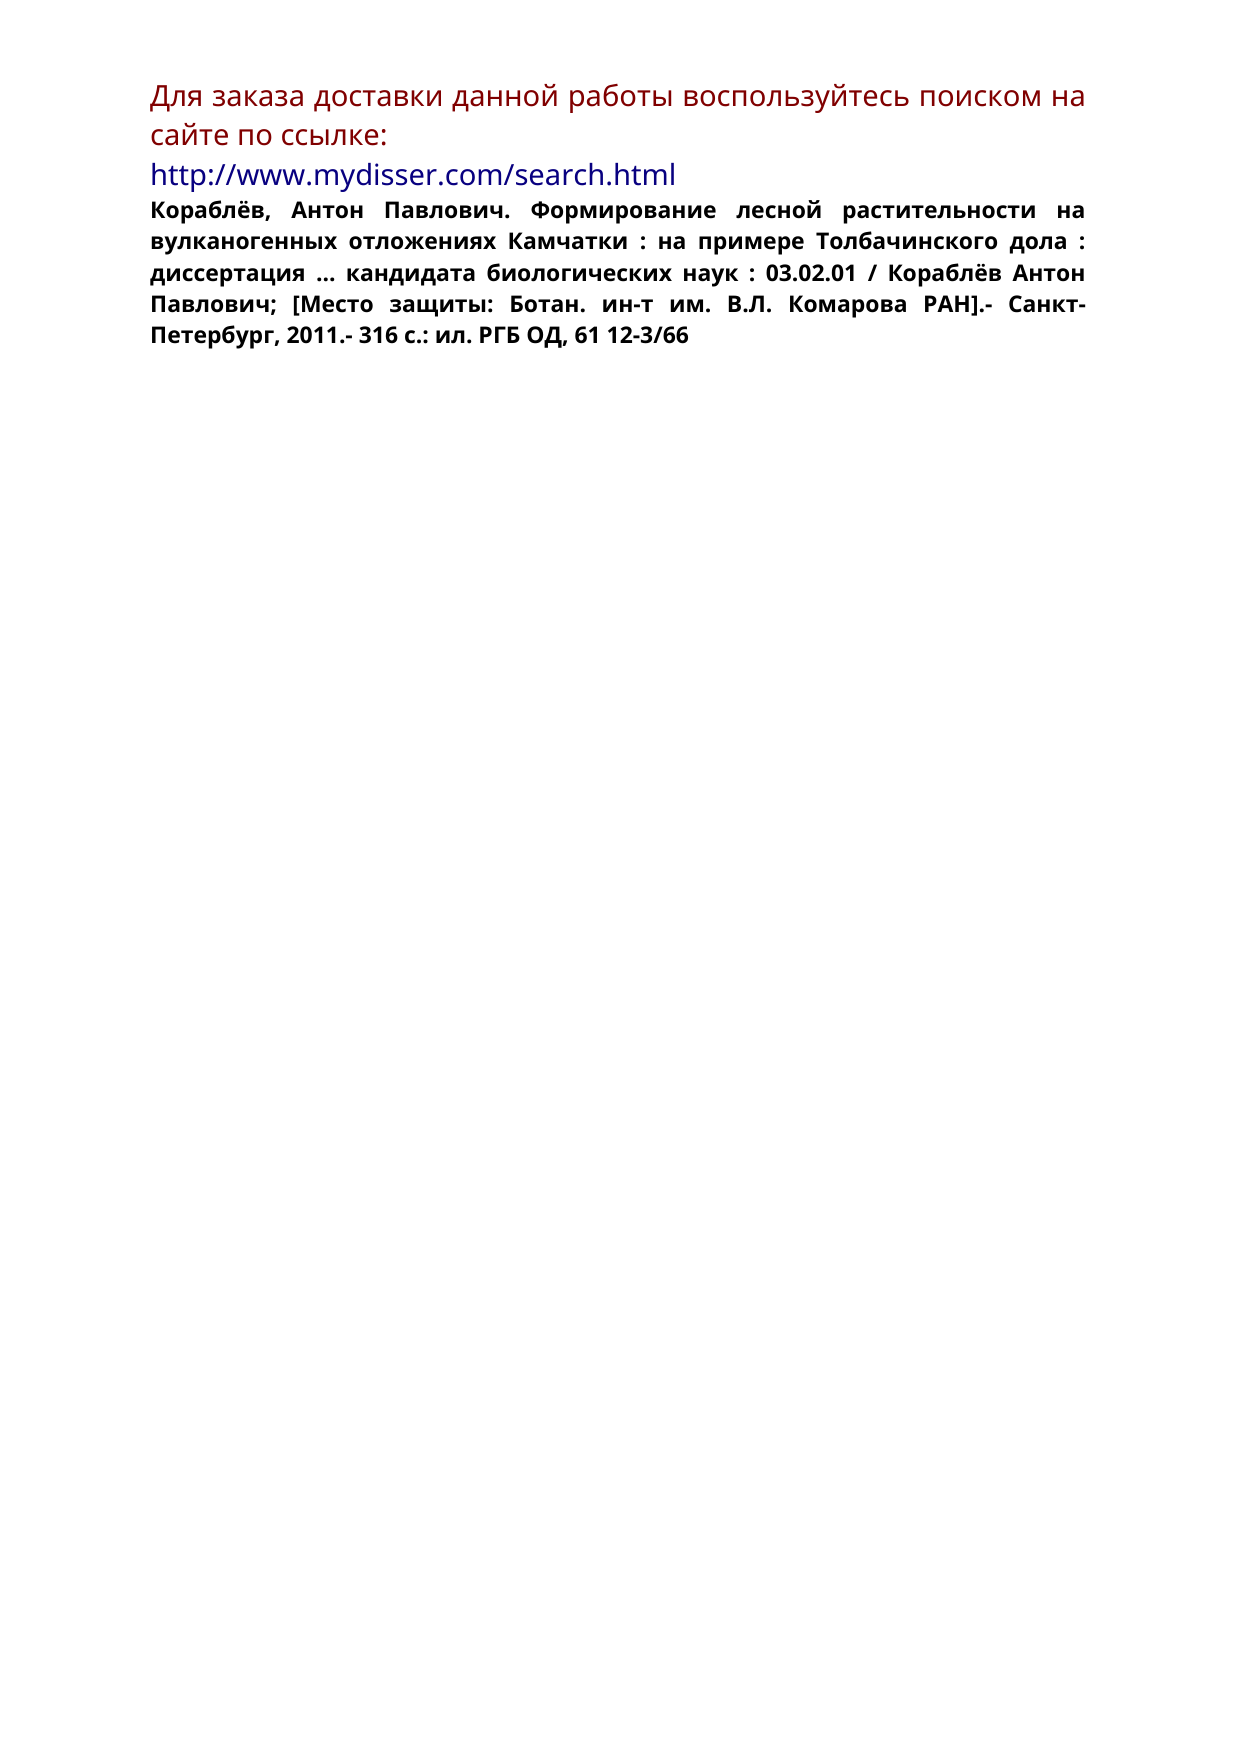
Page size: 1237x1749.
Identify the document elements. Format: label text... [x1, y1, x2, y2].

text Кораблёв, Антон Павлович. Формирование лесной растительности на вулканогенных отложениях Камчатки : на примере Толбачинского дола : диссертация ... кандидата биологических наук : 03.02.01 / Кораблёв Антон Павлович; [Место защиты: Ботан. ин-т им. В.Л. Комарова РАН].- Санкт-Петербург, 2011.- 316 с.: ил. РГБ ОД, 61 12-3/66 [150, 194, 1086, 350]
